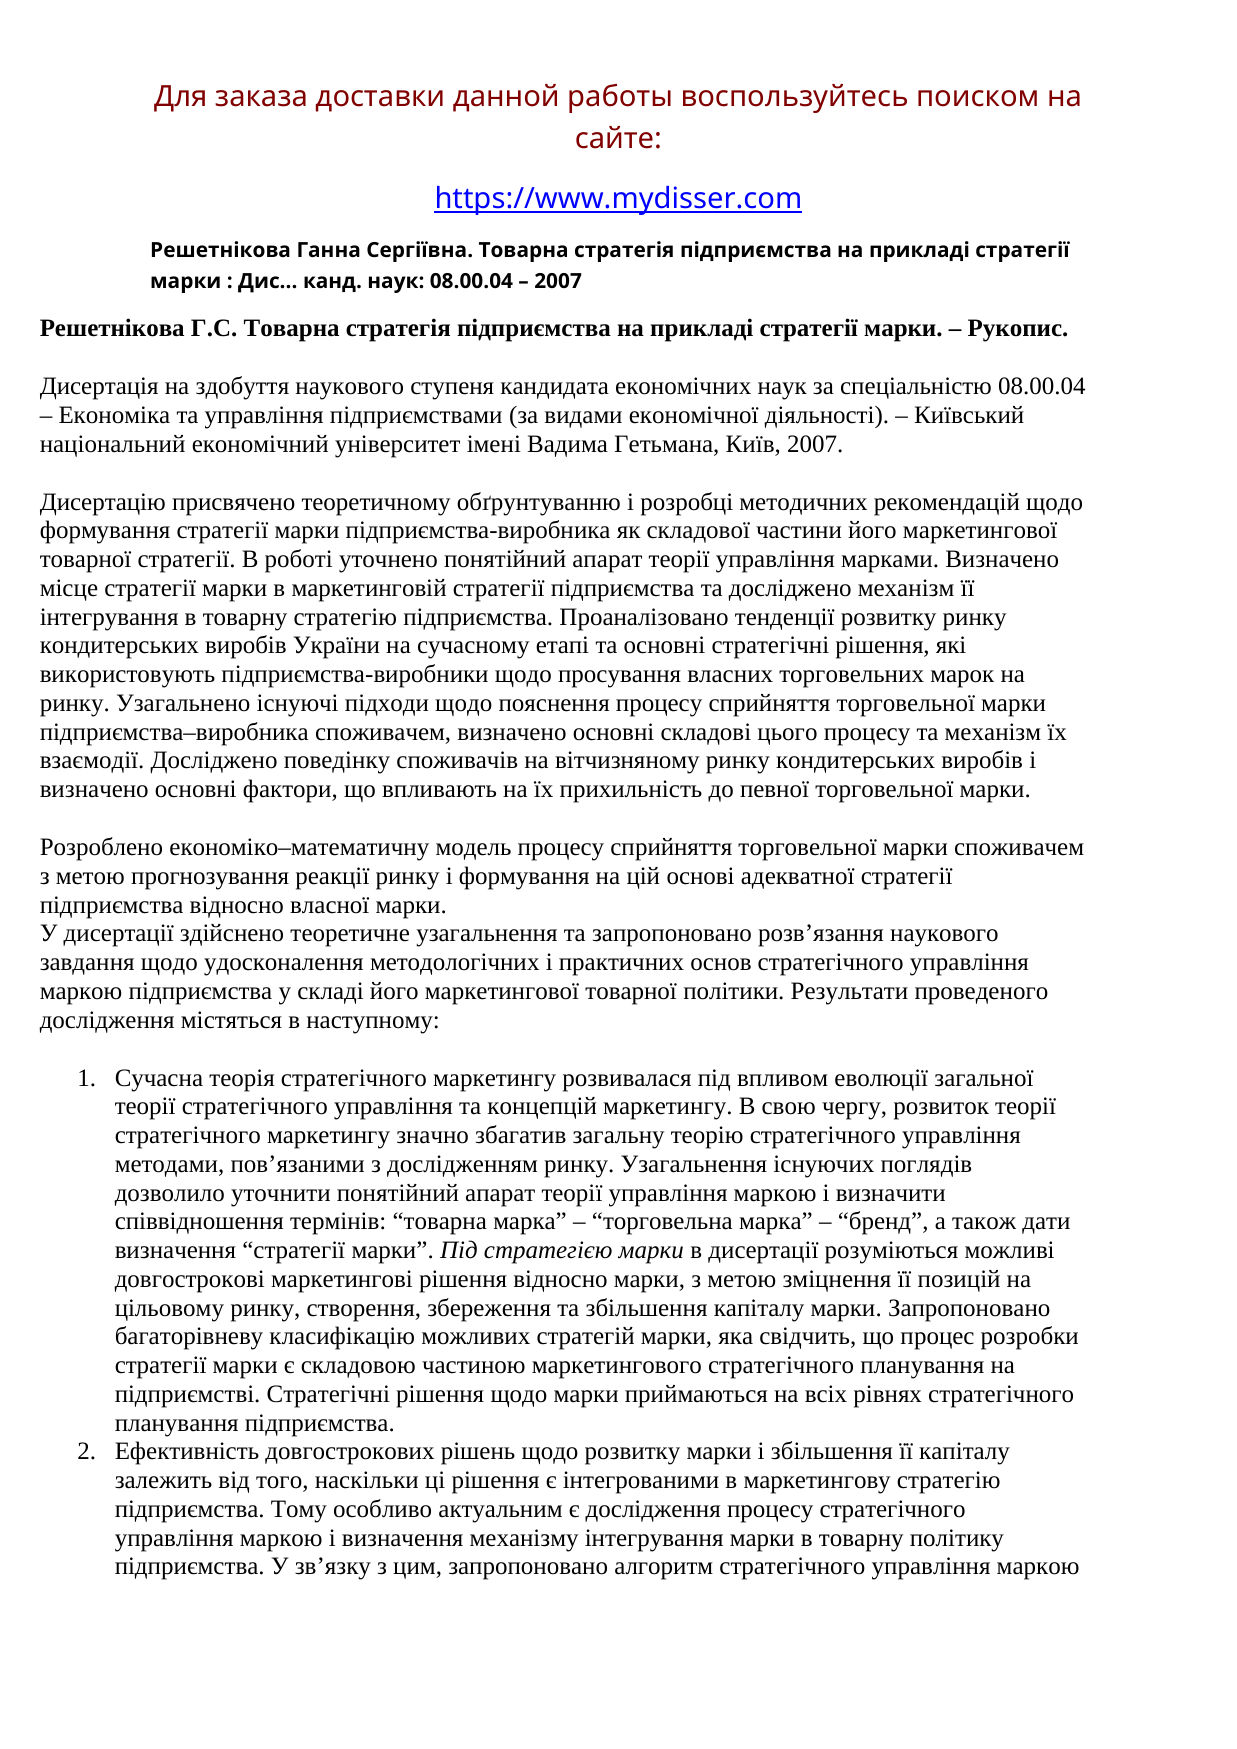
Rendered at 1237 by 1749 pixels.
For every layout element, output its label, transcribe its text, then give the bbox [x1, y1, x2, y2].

table_cell [40, 919, 1086, 1580]
text Решетнікова Ганна Сергіївна. Товарна стратегія підприємства на прикладі стратегії марки : Дис... канд. наук: 08.00.04 – 2007 [150, 236, 1086, 294]
table_header [40, 314, 1086, 918]
